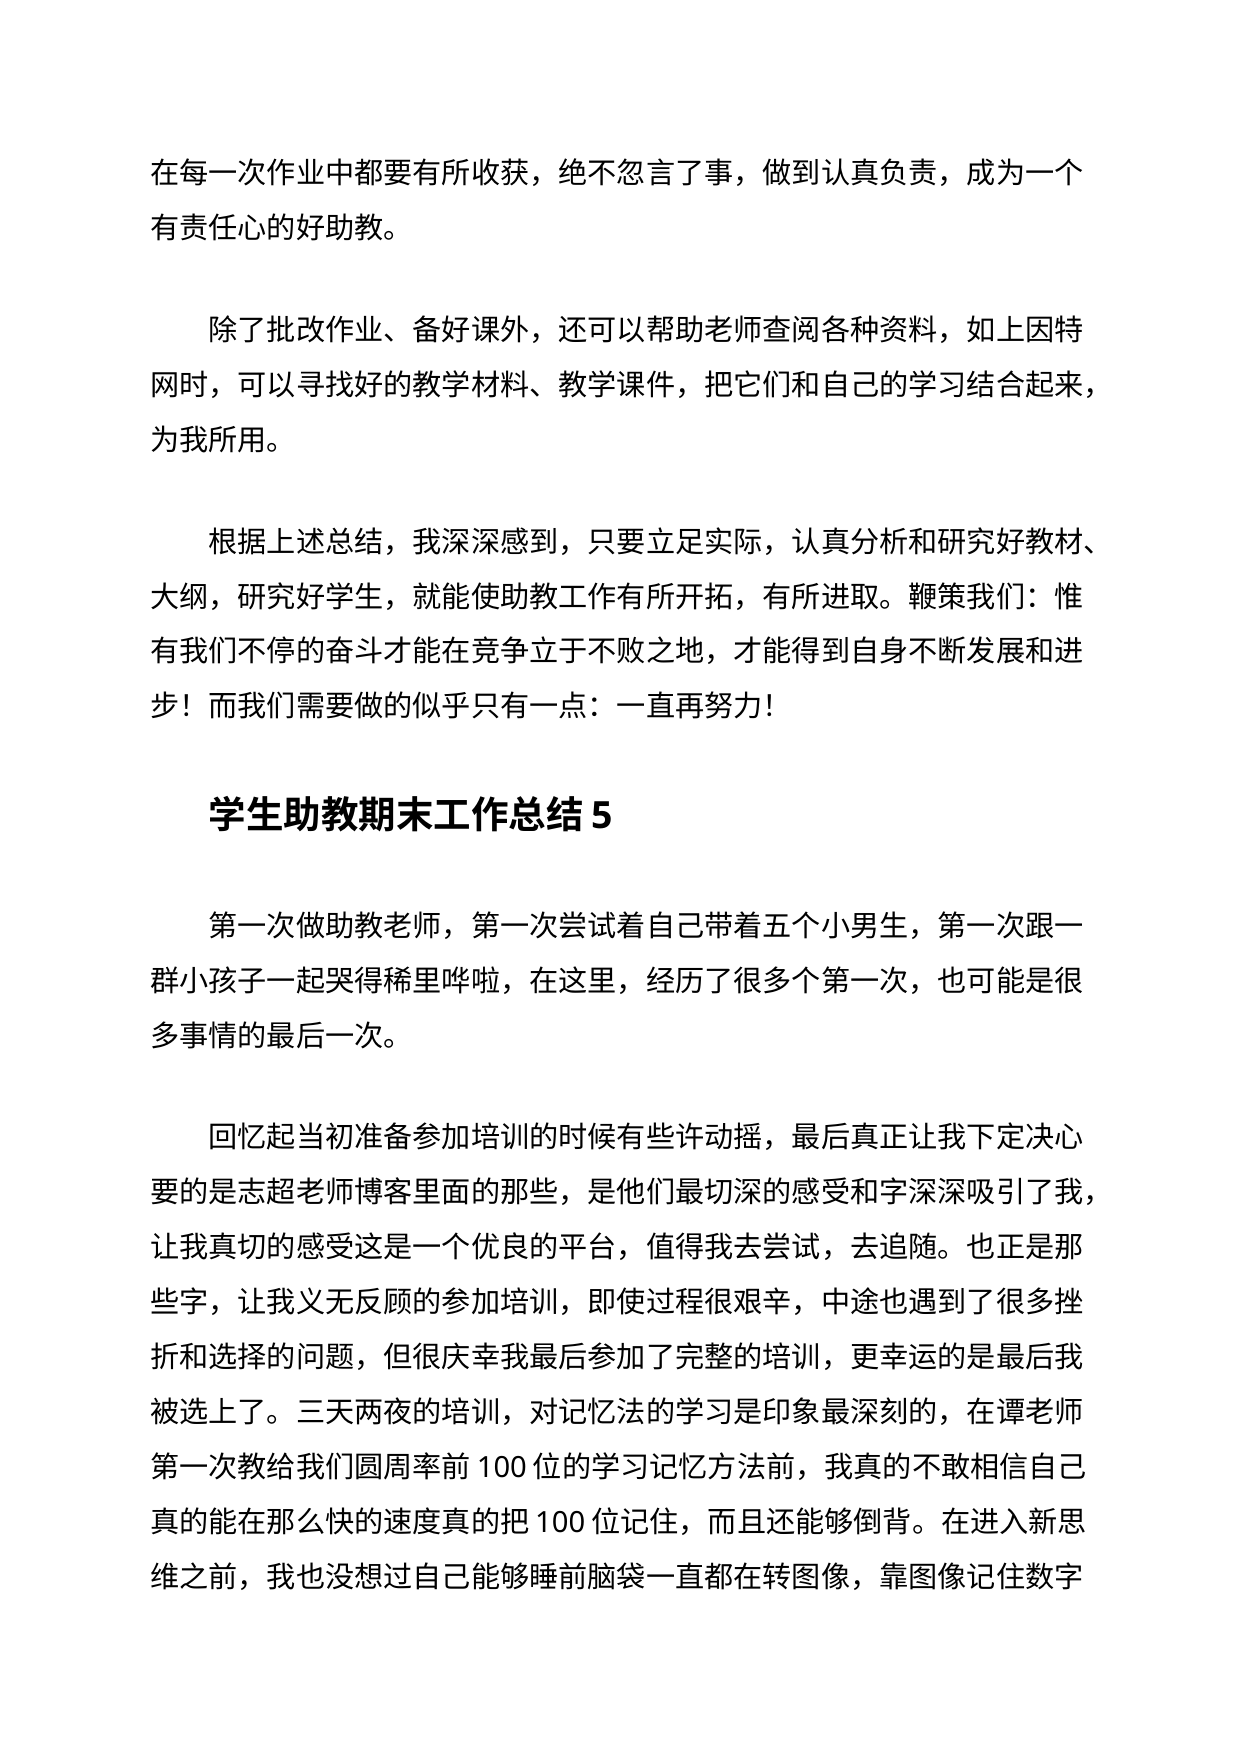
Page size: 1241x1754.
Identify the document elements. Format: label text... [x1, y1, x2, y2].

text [150, 150, 1090, 247]
text 除了批改作业、备好课外，还可以帮助老师查阅各种资料，如上因特网时，可以寻找好的教学材料、教学课件，把它们和自己的学习结合起来，为我所用。 [150, 307, 1090, 459]
text 根据上述总结，我深深感到，只要立足实际，认真分析和研究好教材、大纲，研究好学生，就能使助教工作有所开拓，有所进取。鞭策我们：惟有我们不停的奋斗才能在竞争立于不败之地，才能得到自身不断发展和进步！而我们需要做的似乎只有一点：一直再努力！ [150, 518, 1090, 725]
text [150, 1114, 1090, 1596]
text 第一次做助教老师，第一次尝试着自己带着五个小男生，第一次跟一群小孩子一起哭得稀里哗啦，在这里，经历了很多个第一次，也可能是很多事情的最后一次。 [150, 902, 1090, 1054]
text 学生助教期末工作总结5 [150, 785, 1090, 839]
